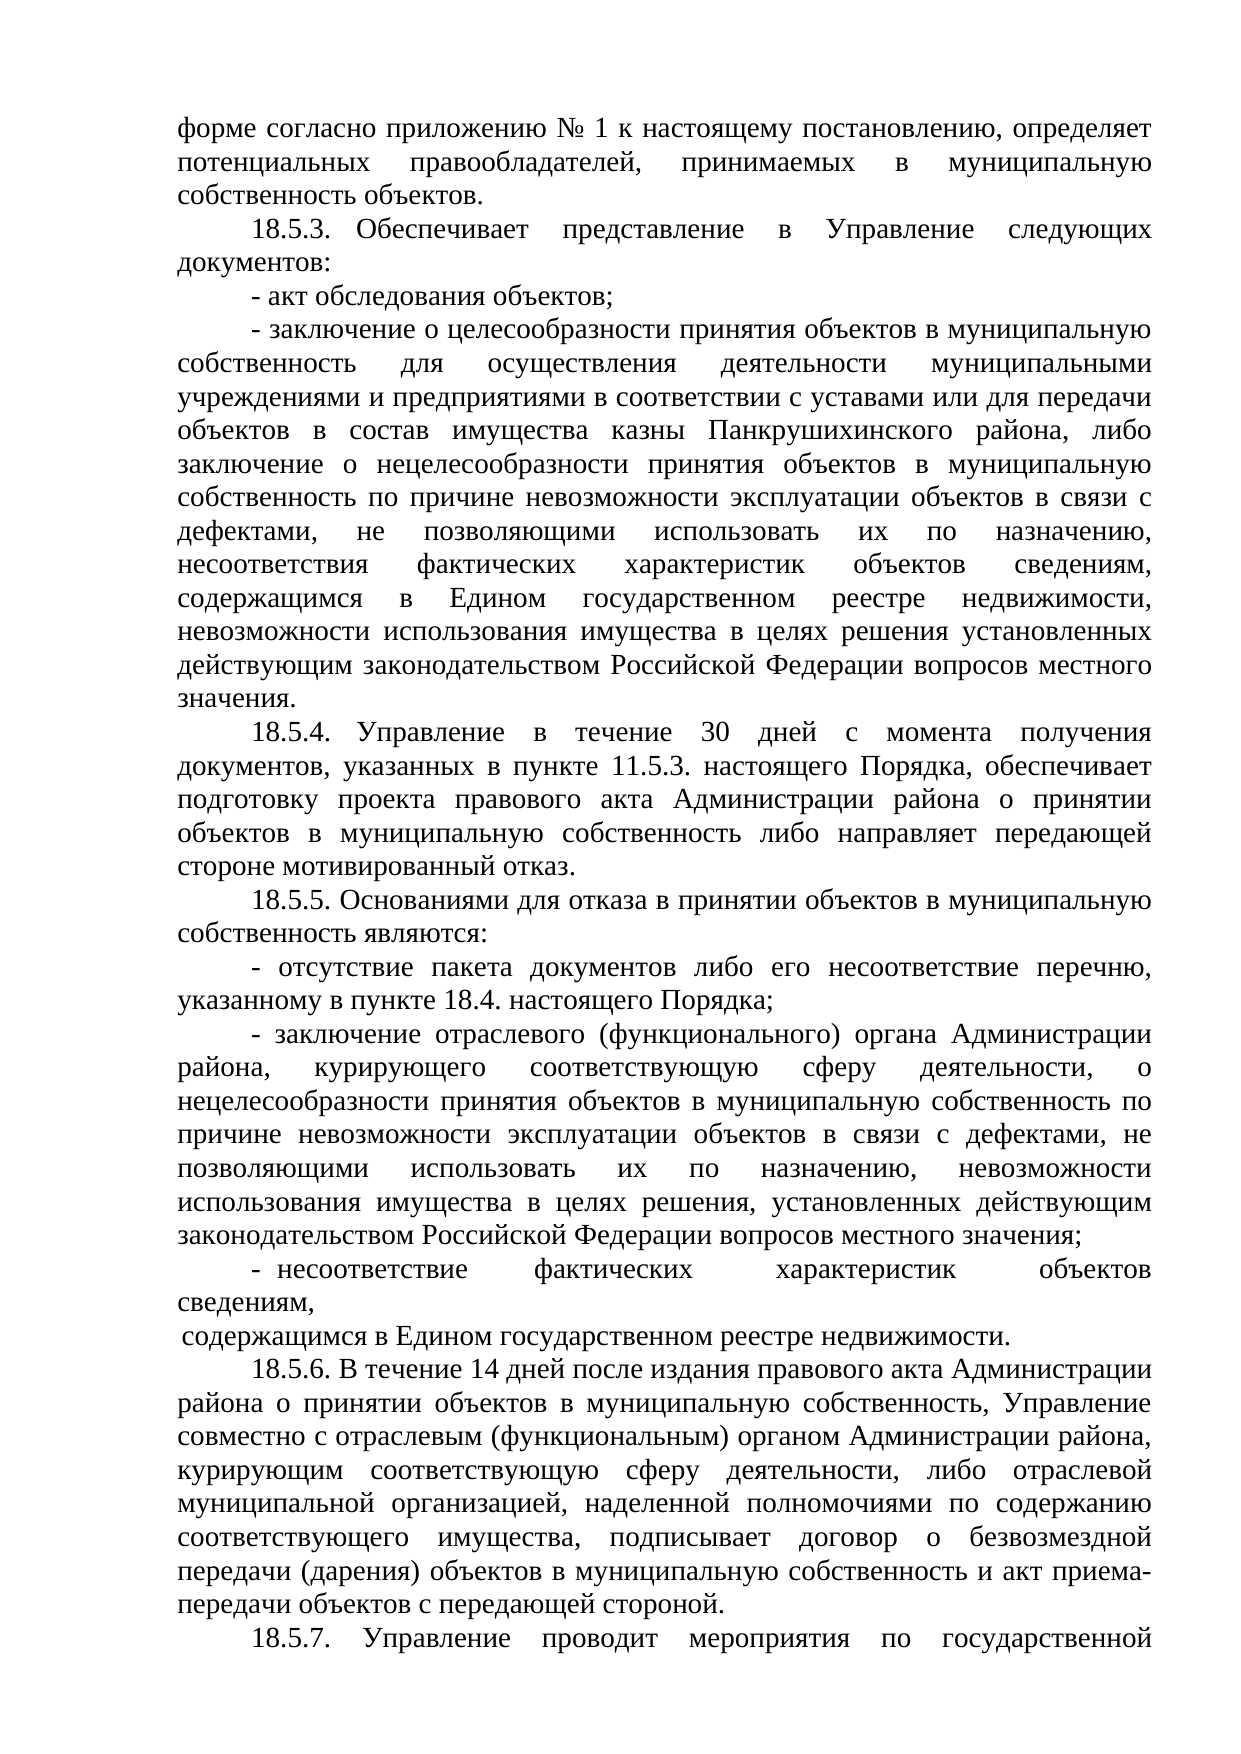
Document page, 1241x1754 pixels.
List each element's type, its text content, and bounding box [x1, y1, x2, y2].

text 18.5.3. Обеспечивает представление в Управление следующих документов: [177, 211, 1153, 278]
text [177, 1620, 1153, 1653]
text 18.5.5. Основаниями для отказа в принятии объектов в муниципальную собственность являются: [177, 882, 1153, 949]
text - несоответствие фактических характеристик объектов сведениям, [177, 1251, 1153, 1318]
text 18.5.4. Управление в течение 30 дней с момента получения документов, указанных в пункте 11.5.3. настоящего Порядка, обеспечивает подготовку проекта правового акта Администрации района о принятии объектов в муниципальную собственность либо направляет передающей стороне мотивированный отказ. [177, 714, 1153, 882]
text - акт обследования объектов; [177, 278, 1153, 312]
text содержащимся в Едином государственном реестре недвижимости. [177, 1318, 1153, 1351]
text 18.5.6. В течение 14 дней после издания правового акта Администрации района о принятии объектов в муниципальную собственность, Управление совместно с отраслевым (функциональным) органом Администрации района, курирующим соответствующую сферу деятельности, либо отраслевой муниципальной организацией, наделенной полномочиями по содержанию соответствующего имущества, подписывает договор о безвозмездной передачи (дарения) объектов в муниципальную собственность и акт приема-передачи объектов с передающей стороной. [177, 1351, 1153, 1620]
text - заключение о целесообразности принятия объектов в муниципальную собственность для осуществления деятельности муниципальными учреждениями и предприятиями в соответствии с уставами или для передачи объектов в состав имущества казны Панкрушихинского района, либо заключение о нецелесообразности принятия объектов в муниципальную собственность по причине невозможности эксплуатации объектов в связи с дефектами, не позволяющими использовать их по назначению, несоответствия фактических характеристик объектов сведениям, содержащимся в Едином государственном реестре недвижимости, невозможности использования имущества в целях решения установленных действующим законодательством Российской Федерации вопросов местного значения. [177, 312, 1153, 714]
text - заключение отраслевого (функционального) органа Администрации района, курирующего соответствующую сферу деятельности, о нецелесообразности принятия объектов в муниципальную собственность по причине невозможности эксплуатации объектов в связи с дефектами, не позволяющими использовать их по назначению, невозможности использования имущества в целях решения, установленных действующим законодательством Российской Федерации вопросов местного значения; [177, 1016, 1153, 1251]
text - отсутствие пакета документов либо его несоответствие перечню, указанному в пункте 18.4. настоящего Порядка; [177, 949, 1153, 1016]
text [177, 110, 1153, 211]
